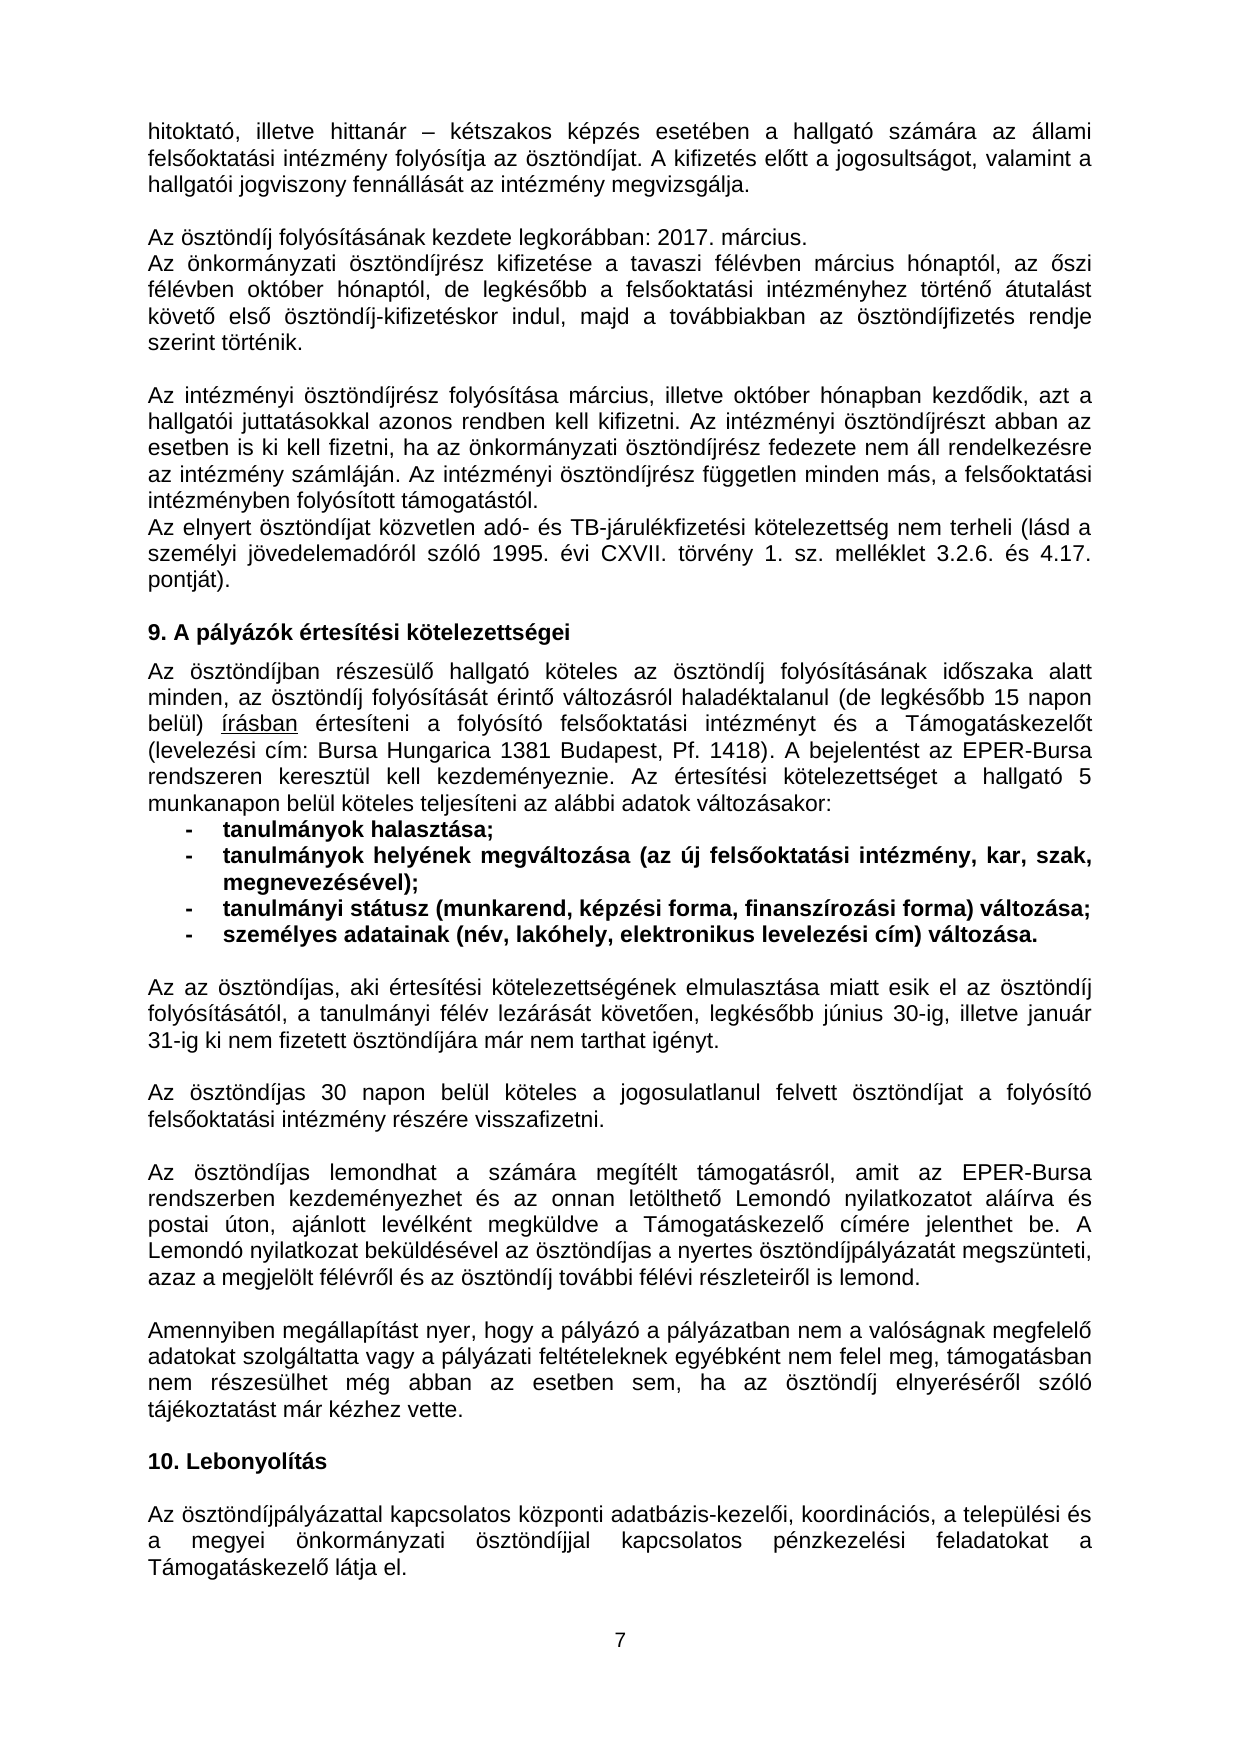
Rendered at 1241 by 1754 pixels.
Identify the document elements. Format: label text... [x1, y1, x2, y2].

text Amennyiben megállapítást nyer, hogy a pályázó a pályázatban nem a valóságnak megfelelő adatokat szolgáltatta vagy a pályázati feltételeknek egyébként nem felel meg, támogatásban nem részesülhet még abban az esetben sem, ha az ösztöndíj elnyeréséről szóló tájékoztatást már kézhez vette. [148, 1317, 1092, 1422]
text Az önkormányzati ösztöndíjrész kifizetése a tavaszi félévben március hónaptól, az őszi félévben október hónaptól, de legkésőbb a felsőoktatási intézményhez történő átutalást követő első ösztöndíj-kifizetéskor indul, majd a továbbiakban az ösztöndíjfizetés rendje szerint történik. [148, 250, 1092, 355]
text 10. Lebonyolítás [148, 1448, 1092, 1475]
text Az ösztöndíj folyósításának kezdete legkorábban: 2017. március. [148, 223, 1092, 250]
list tanulmányok helyének megváltozása (az új felsőoktatási intézmény, kar, szak, megnevezésével); [185, 842, 1092, 895]
text Az ösztöndíjpályázattal kapcsolatos központi adatbázis-kezelői, koordinációs, a települési és a megyei önkormányzati ösztöndíjjal kapcsolatos pénzkezelési feladatokat a Támogatáskezelő látja el. [148, 1501, 1092, 1580]
list tanulmányok halasztása; [185, 816, 1092, 842]
text Az ösztöndíjban részesülő hallgató köteles az ösztöndíj folyósításának időszaka alatt minden, az ösztöndíj folyósítását érintő változásról haladéktalanul (de legkésőbb 15 napon belül) írásban értesíteni a folyósító felsőoktatási intézményt és a Támogatáskezelőt (levelezési cím: Bursa Hungarica 1381 Budapest, Pf. 1418). A bejelentést az EPER-Bursa rendszeren keresztül kell kezdeményeznie. Az értesítési kötelezettséget a hallgató 5 munkanapon belül köteles teljesíteni az alábbi adatok változásakor: [148, 658, 1092, 816]
text Az ösztöndíjas 30 napon belül köteles a jogosulatlanul felvett ösztöndíjat a folyósító felsőoktatási intézmény részére visszafizetni. [148, 1079, 1092, 1132]
text Az ösztöndíjas lemondhat a számára megítélt támogatásról, amit az EPER-Bursa rendszerben kezdeményezhet és az onnan letölthető Lemondó nyilatkozatot aláírva és postai úton, ajánlott levélként megküldve a Támogatáskezelő címére jelenthet be. A Lemondó nyilatkozat beküldésével az ösztöndíjas a nyertes ösztöndíjpályázatát megszünteti, azaz a megjelölt félévről és az ösztöndíj további félévi részleteiről is lemond. [148, 1158, 1092, 1290]
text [148, 118, 1092, 197]
text Az elnyert ösztöndíjat közvetlen adó- és TB-járulékfizetési kötelezettség nem terheli (lásd a személyi jövedelemadóról szóló 1995. évi CXVII. törvény 1. sz. melléklet 3.2.6. és 4.17. pontját). [148, 513, 1092, 592]
text 9. A pályázók értesítési kötelezettségei [148, 619, 1092, 645]
text Az az ösztöndíjas, aki értesítési kötelezettségének elmulasztása miatt esik el az ösztöndíj folyósításától, a tanulmányi félév lezárását követően, legkésőbb június 30-ig, illetve január 31-ig ki nem fizetett ösztöndíjára már nem tarthat igényt. [148, 974, 1092, 1053]
list személyes adatainak (név, lakóhely, elektronikus levelezési cím) változása. [185, 921, 1092, 948]
text Az intézményi ösztöndíjrész folyósítása március, illetve október hónapban kezdődik, azt a hallgatói juttatásokkal azonos rendben kell kifizetni. Az intézményi ösztöndíjrészt abban az esetben is ki kell fizetni, ha az önkormányzati ösztöndíjrész fedezete nem áll rendelkezésre az intézmény számláján. Az intézményi ösztöndíjrész független minden más, a felsőoktatási intézményben folyósított támogatástól. [148, 382, 1092, 513]
list tanulmányi státusz (munkarend, képzési forma, finanszírozási forma) változása; [185, 895, 1092, 921]
